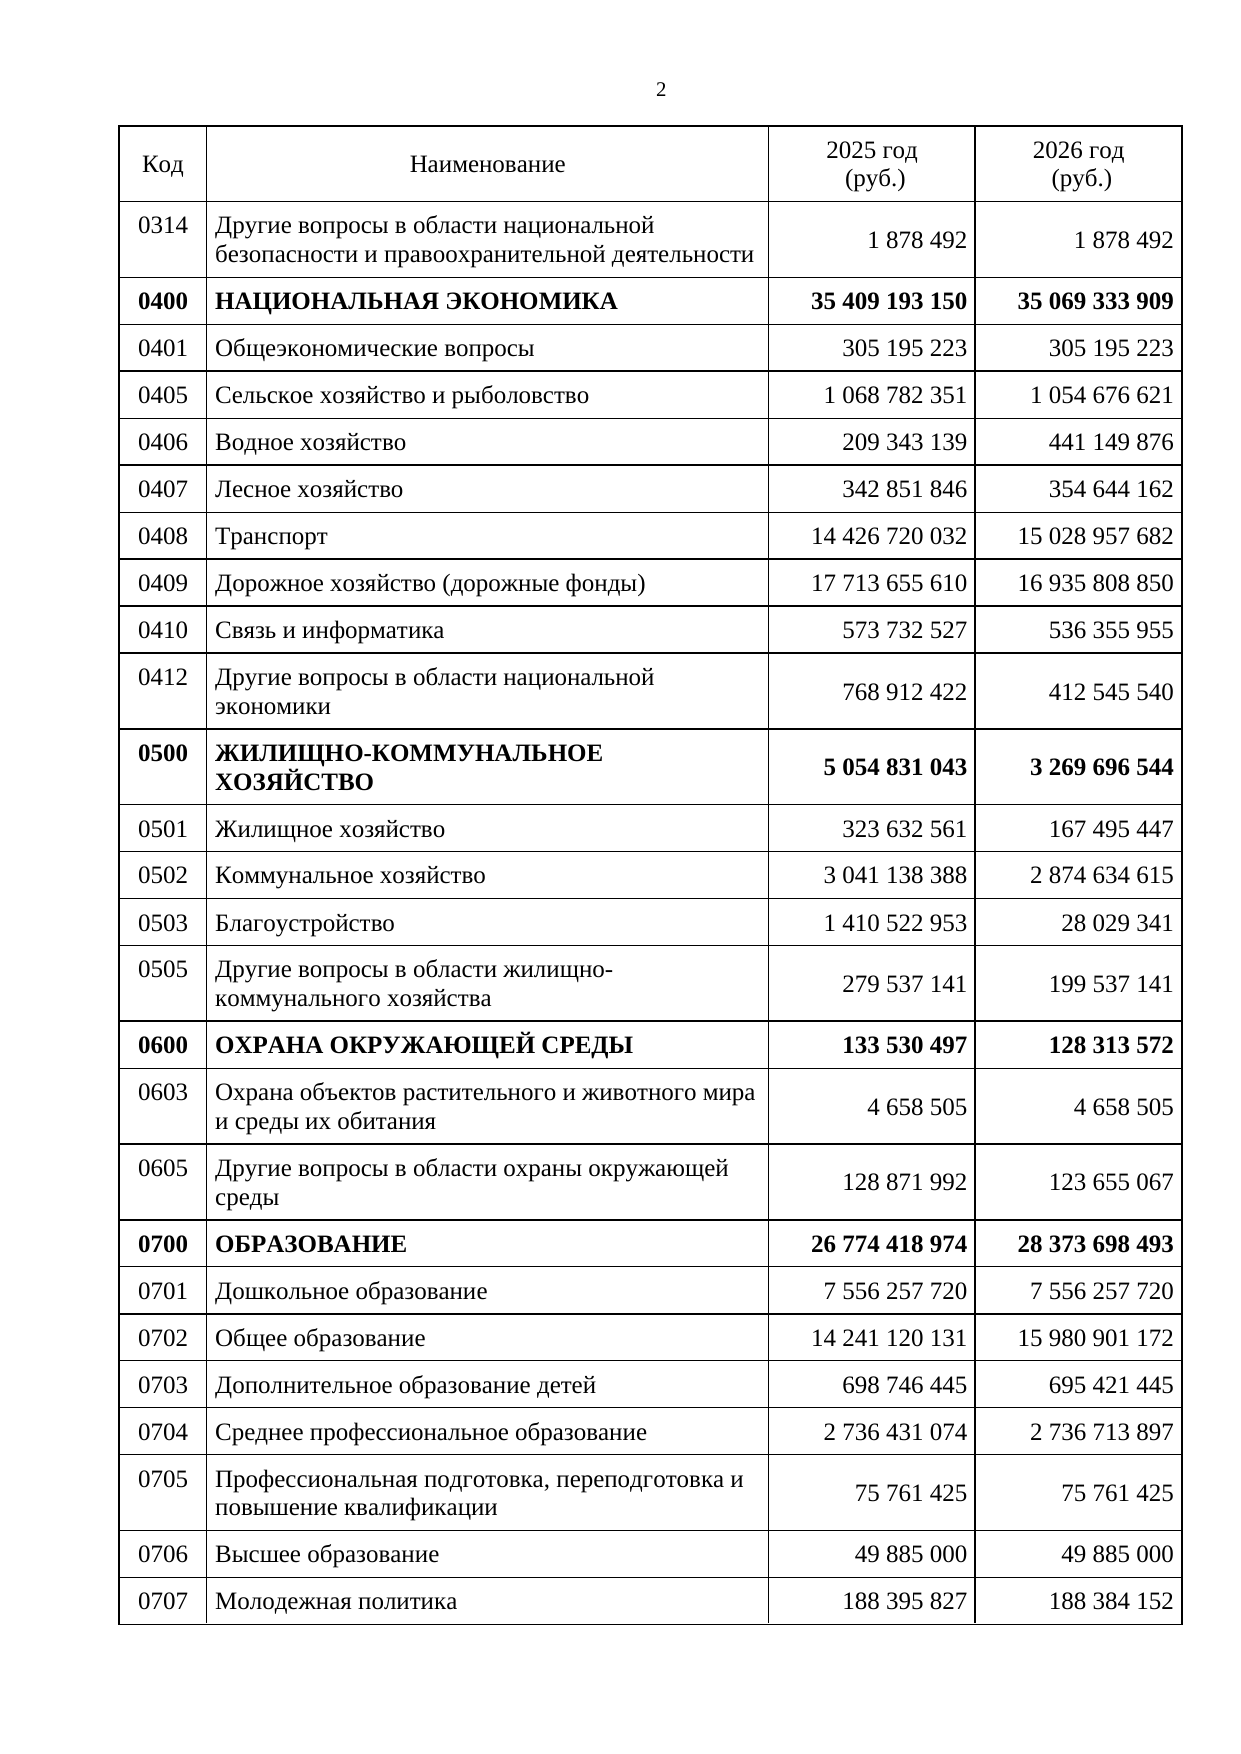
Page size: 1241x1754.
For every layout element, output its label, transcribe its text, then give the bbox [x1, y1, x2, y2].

table_cell 14 241 120 131 [769, 1315, 974, 1360]
table_cell ОХРАНА ОКРУЖАЮЩЕЙ СРЕДЫ [207, 1022, 768, 1067]
table_cell 2 736 431 074 [769, 1408, 974, 1454]
table_cell 133 530 497 [769, 1022, 974, 1067]
table_cell 0706 [120, 1531, 206, 1576]
table_cell 128 313 572 [976, 1022, 1181, 1067]
table_cell 14 426 720 032 [769, 513, 974, 558]
table_cell Дополнительное образование детей [207, 1361, 768, 1407]
table_cell Другие вопросы в области жилищно-коммунального хозяйства [207, 946, 768, 1020]
table_cell 7 556 257 720 [769, 1267, 974, 1313]
table_cell 0502 [120, 852, 206, 898]
table_cell 1 878 492 [769, 202, 974, 276]
table_cell 305 195 223 [976, 325, 1181, 370]
table_cell 0603 [120, 1069, 206, 1143]
table_cell 0702 [120, 1315, 206, 1360]
table_cell Охрана объектов растительного и животного мира и среды их обитания [207, 1069, 768, 1143]
table_cell Другие вопросы в области национальной экономики [207, 654, 768, 728]
table_cell Транспорт [207, 513, 768, 558]
table_cell 305 195 223 [769, 325, 974, 370]
table_cell 0701 [120, 1267, 206, 1313]
table_cell 323 632 561 [769, 805, 974, 851]
table_cell ЖИЛИЩНО-КОММУНАЛЬНОЕ ХОЗЯЙСТВО [207, 730, 768, 804]
table_cell 1 410 522 953 [769, 899, 974, 945]
table_cell 35 409 193 150 [769, 278, 974, 323]
table_cell 698 746 445 [769, 1361, 974, 1407]
table_cell 28 373 698 493 [976, 1221, 1181, 1266]
table_cell 0400 [120, 278, 206, 323]
table_cell Высшее образование [207, 1531, 768, 1576]
table_cell 7 556 257 720 [976, 1267, 1181, 1313]
table_cell 75 761 425 [769, 1455, 974, 1529]
table_cell 17 713 655 610 [769, 560, 974, 605]
table_cell 0405 [120, 372, 206, 417]
table_cell Связь и информатика [207, 607, 768, 652]
table_cell 15 980 901 172 [976, 1315, 1181, 1360]
table_cell 0501 [120, 805, 206, 851]
table_cell 695 421 445 [976, 1361, 1181, 1407]
table_cell Дошкольное образование [207, 1267, 768, 1313]
table_cell 49 885 000 [976, 1531, 1181, 1576]
table_cell 0410 [120, 607, 206, 652]
table_cell 0401 [120, 325, 206, 370]
table_cell 128 871 992 [769, 1145, 974, 1219]
table_cell 0600 [120, 1022, 206, 1067]
table_cell 0703 [120, 1361, 206, 1407]
table_cell 3 041 138 388 [769, 852, 974, 898]
table_cell 412 545 540 [976, 654, 1181, 728]
table_cell Молодежная политика [207, 1578, 768, 1623]
table_cell 441 149 876 [976, 419, 1181, 464]
table_header [120, 127, 206, 201]
table_cell 0412 [120, 654, 206, 728]
table_cell 167 495 447 [976, 805, 1181, 851]
table_header [769, 127, 974, 201]
table_cell 573 732 527 [769, 607, 974, 652]
table_cell 15 028 957 682 [976, 513, 1181, 558]
table_cell Благоустройство [207, 899, 768, 945]
table_cell 16 935 808 850 [976, 560, 1181, 605]
table_cell 0406 [120, 419, 206, 464]
table_cell 4 658 505 [976, 1069, 1181, 1143]
table_cell 28 029 341 [976, 899, 1181, 945]
table_cell Жилищное хозяйство [207, 805, 768, 851]
table_cell Общее образование [207, 1315, 768, 1360]
table_cell 0605 [120, 1145, 206, 1219]
table_cell 342 851 846 [769, 466, 974, 511]
table_cell 4 658 505 [769, 1069, 974, 1143]
table_cell 279 537 141 [769, 946, 974, 1020]
table_cell Сельское хозяйство и рыболовство [207, 372, 768, 417]
table_header [976, 127, 1181, 201]
table_cell 209 343 139 [769, 419, 974, 464]
table_cell 123 655 067 [976, 1145, 1181, 1219]
table_cell 5 054 831 043 [769, 730, 974, 804]
table_cell 1 068 782 351 [769, 372, 974, 417]
table_cell 0705 [120, 1455, 206, 1529]
table_cell Общеэкономические вопросы [207, 325, 768, 370]
table_cell 199 537 141 [976, 946, 1181, 1020]
table_cell 35 069 333 909 [976, 278, 1181, 323]
table_cell Дорожное хозяйство (дорожные фонды) [207, 560, 768, 605]
table_cell Водное хозяйство [207, 419, 768, 464]
table_cell 536 355 955 [976, 607, 1181, 652]
table_cell 49 885 000 [769, 1531, 974, 1576]
table_cell 26 774 418 974 [769, 1221, 974, 1266]
table_cell 75 761 425 [976, 1455, 1181, 1529]
table_cell ОБРАЗОВАНИЕ [207, 1221, 768, 1266]
table_cell 0707 [120, 1578, 206, 1623]
table_cell Коммунальное хозяйство [207, 852, 768, 898]
table_cell 0700 [120, 1221, 206, 1266]
table_cell 1 054 676 621 [976, 372, 1181, 417]
table_header [207, 127, 768, 201]
table_cell 0408 [120, 513, 206, 558]
table_cell 0314 [120, 202, 206, 276]
table_cell 0503 [120, 899, 206, 945]
table_cell НАЦИОНАЛЬНАЯ ЭКОНОМИКА [207, 278, 768, 323]
table_cell 0505 [120, 946, 206, 1020]
table_cell Профессиональная подготовка, переподготовка и повышение квалификации [207, 1455, 768, 1529]
table_cell 188 395 827 [769, 1578, 974, 1623]
table_cell 0704 [120, 1408, 206, 1454]
table_cell 0409 [120, 560, 206, 605]
table_cell 188 384 152 [976, 1578, 1181, 1623]
table_cell 2 874 634 615 [976, 852, 1181, 898]
table_cell 2 736 713 897 [976, 1408, 1181, 1454]
table_cell 0407 [120, 466, 206, 511]
table_cell 3 269 696 544 [976, 730, 1181, 804]
table_cell 768 912 422 [769, 654, 974, 728]
table_cell 354 644 162 [976, 466, 1181, 511]
table_cell 0500 [120, 730, 206, 804]
table_cell Лесное хозяйство [207, 466, 768, 511]
table_cell Среднее профессиональное образование [207, 1408, 768, 1454]
table_cell 1 878 492 [976, 202, 1181, 276]
table_cell Другие вопросы в области национальной безопасности и правоохранительной деятельности [207, 202, 768, 276]
table_cell Другие вопросы в области охраны окружающей среды [207, 1145, 768, 1219]
